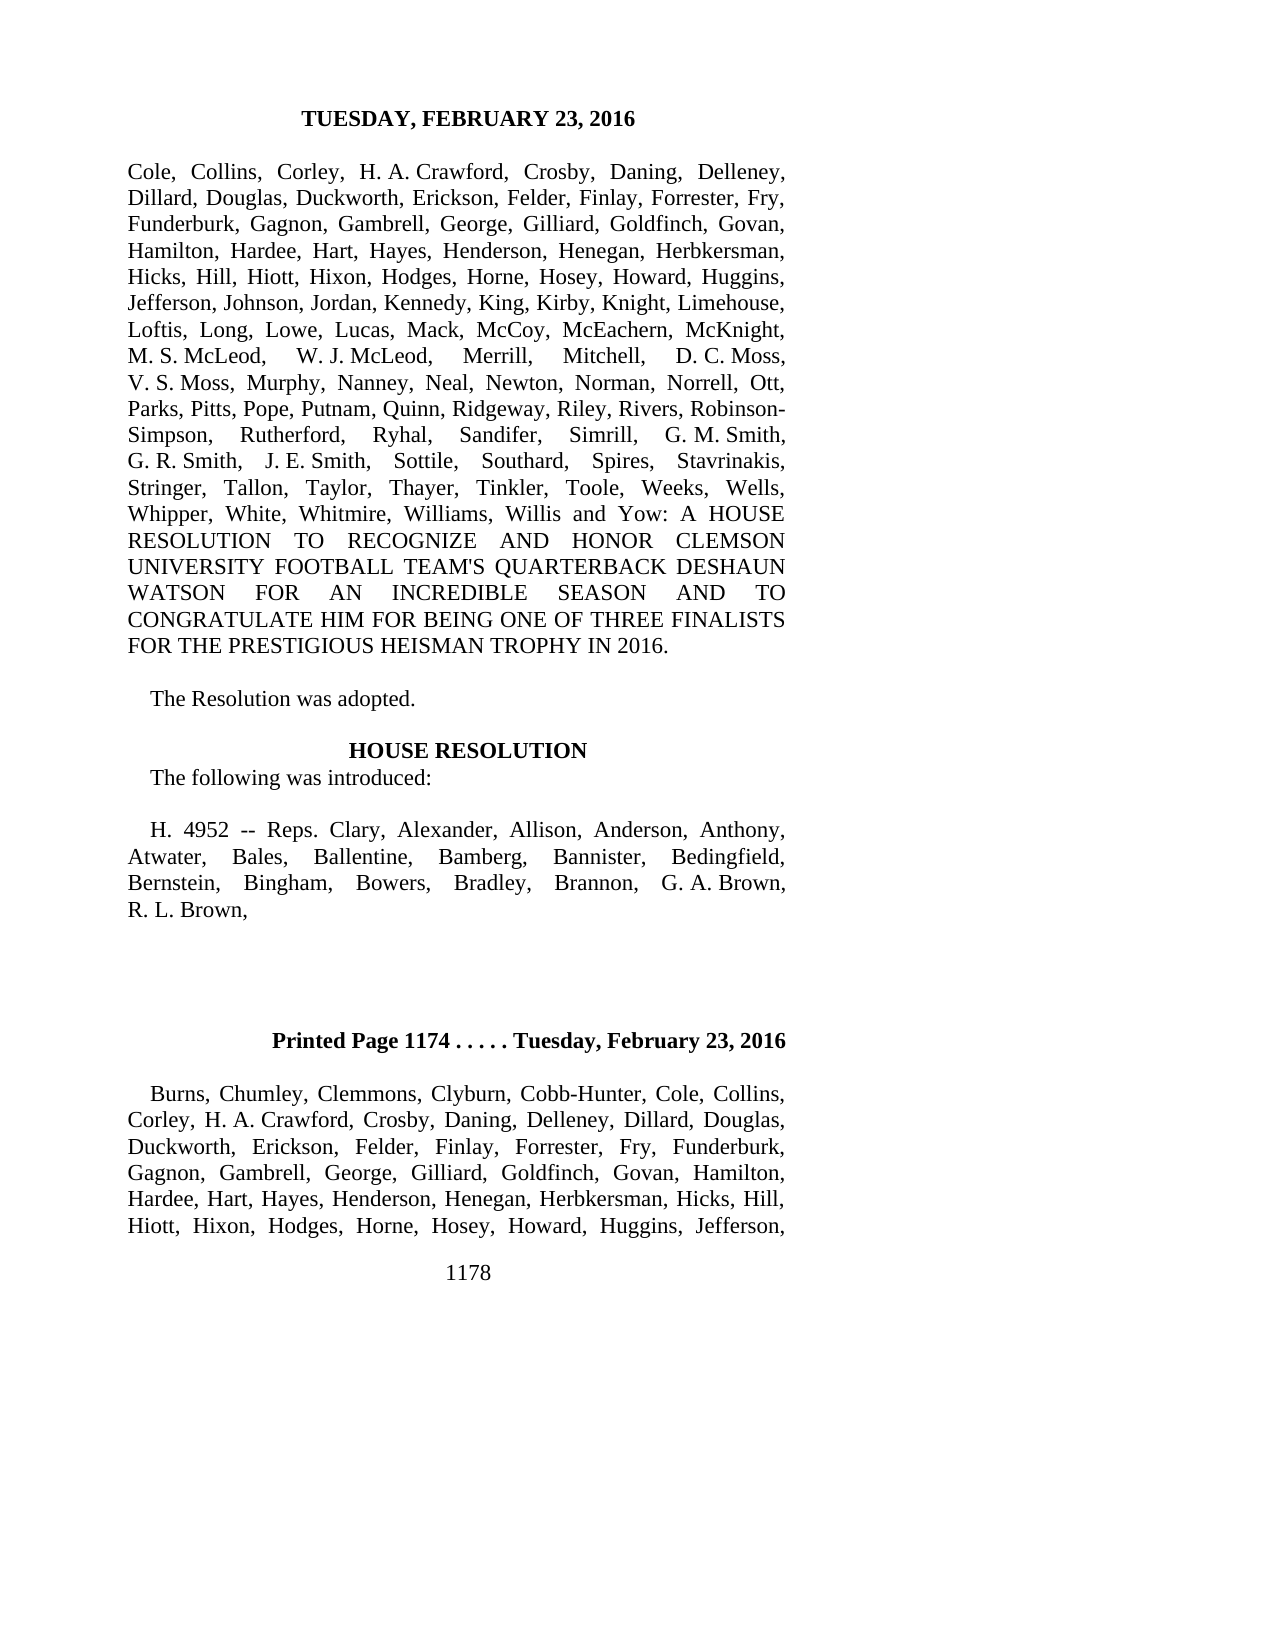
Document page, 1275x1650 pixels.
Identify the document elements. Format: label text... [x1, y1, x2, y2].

text Printed Page 1174 . . . . . Tuesday, February 23, 2016 [127, 1027, 786, 1054]
text The following was introduced: [127, 764, 786, 790]
text H. 4952 -- Reps. Clary, Alexander, Allison, Anderson, Anthony, Atwater, Bales, Ballentine, Bamberg, Bannister, Bedingfield, Bernstein, Bingham, Bowers, Bradley, Brannon, G. A. Brown, R. L. Brown, [127, 817, 786, 922]
text HOUSE RESOLUTION [127, 737, 786, 764]
text The Resolution was adopted. [127, 685, 786, 711]
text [127, 1080, 786, 1238]
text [127, 158, 786, 658]
